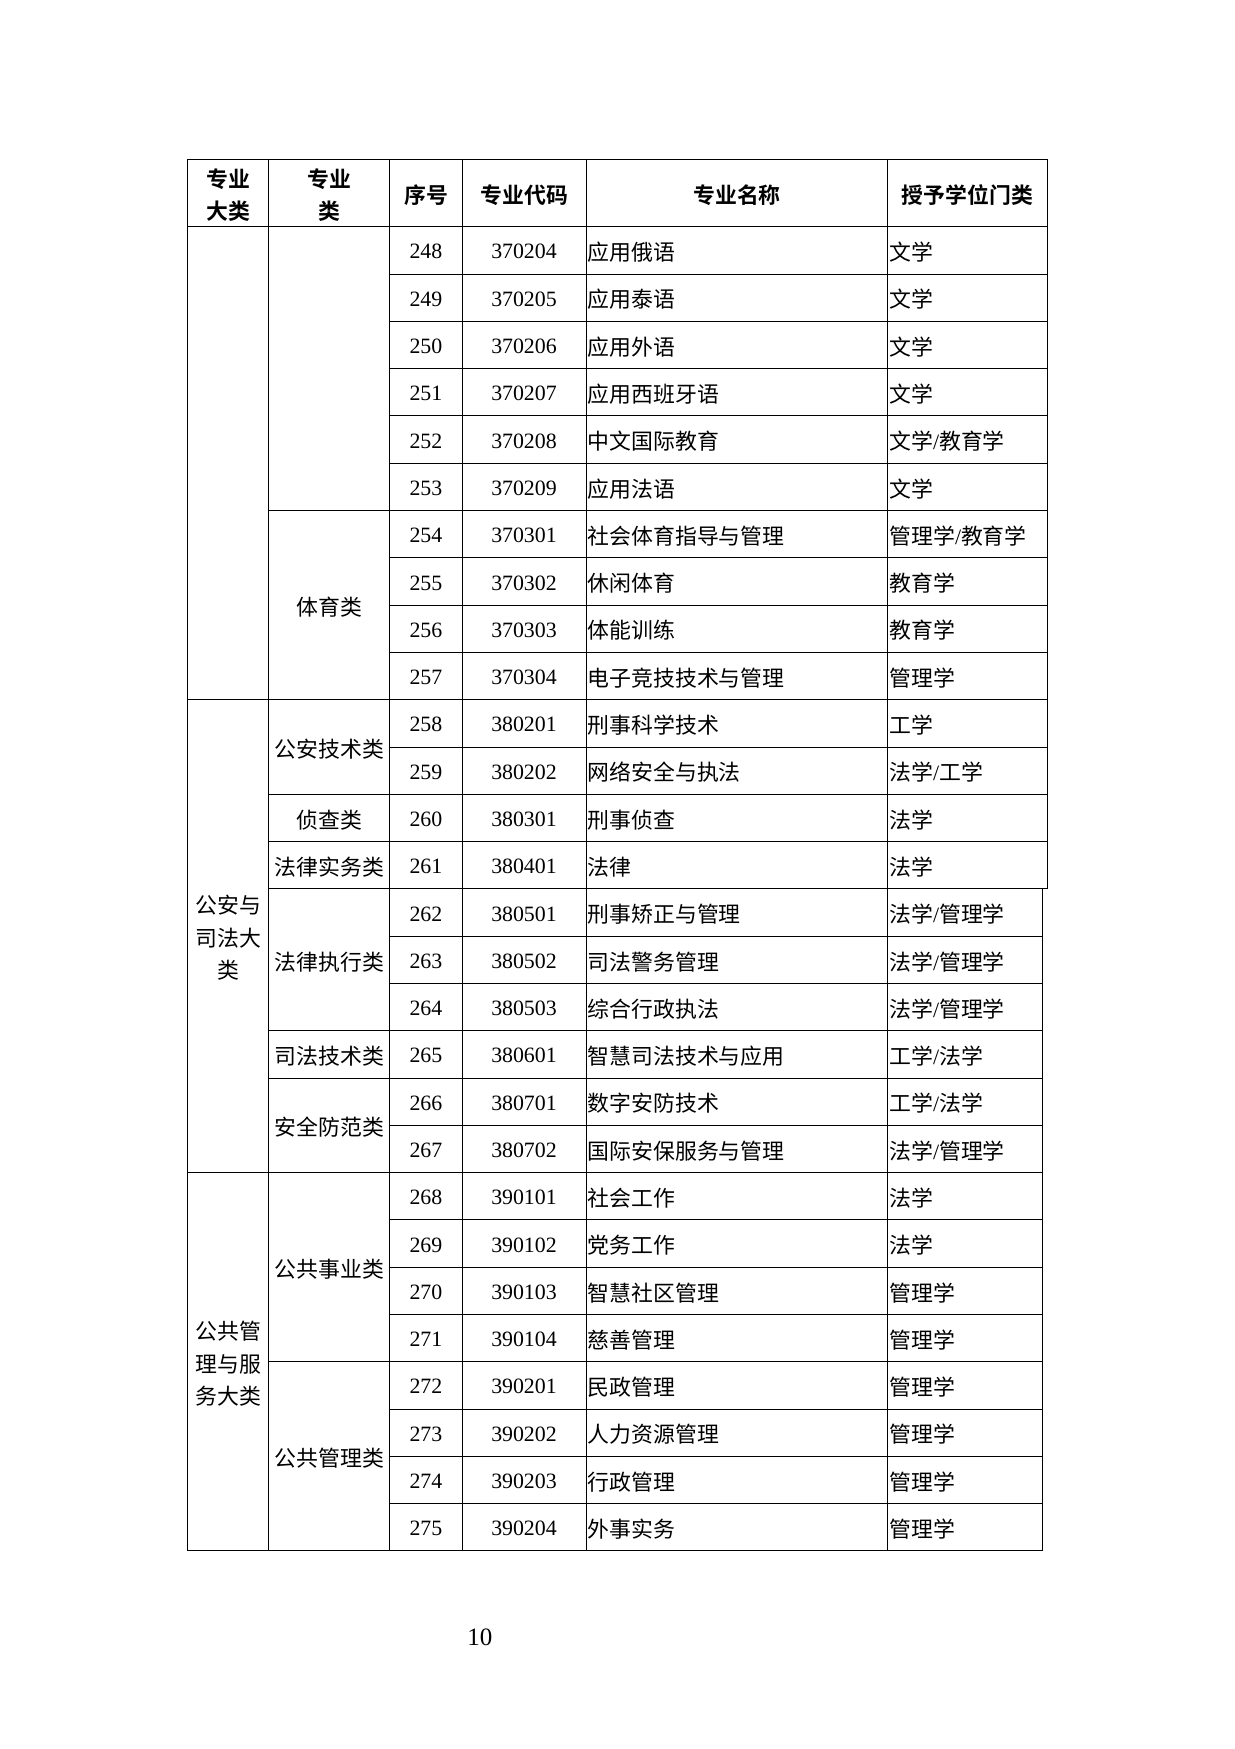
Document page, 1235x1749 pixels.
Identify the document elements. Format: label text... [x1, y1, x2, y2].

table_cell 管理学 [888, 653, 1047, 699]
table_cell 刑事科学技术 [587, 700, 887, 746]
table_cell 261 [390, 842, 462, 888]
table_cell 370303 [463, 606, 586, 652]
table_cell 应用泰语 [587, 275, 887, 321]
table_cell 257 [390, 653, 462, 699]
table_cell 应用法语 [587, 464, 887, 510]
table_cell 370204 [463, 227, 586, 273]
table_cell 外事实务 [587, 1504, 887, 1550]
table_cell 党务工作 [587, 1220, 887, 1267]
table_cell 370304 [463, 653, 586, 699]
table_cell 269 [390, 1220, 462, 1267]
table_header 授予学位门类 [888, 160, 1047, 226]
table_cell 370205 [463, 275, 586, 321]
table_cell 380503 [463, 984, 586, 1030]
table_cell 法学/管理学 [888, 1126, 1042, 1172]
table_cell 应用俄语 [587, 227, 887, 273]
table_cell 法学 [888, 1220, 1042, 1267]
table_cell 250 [390, 322, 462, 368]
table_cell 刑事侦查 [587, 795, 887, 841]
table_cell 网络安全与执法 [587, 748, 887, 794]
table_cell 体育类 [269, 511, 389, 699]
table_cell 社会体育指导与管理 [587, 511, 887, 557]
table_cell 工学/法学 [888, 1079, 1042, 1125]
table_cell 264 [390, 984, 462, 1030]
table_cell 人力资源管理 [587, 1410, 887, 1456]
table_cell 体能训练 [587, 606, 887, 652]
table_cell 258 [390, 700, 462, 746]
table_cell 390201 [463, 1362, 586, 1408]
table_header 专业 大类 [188, 160, 268, 226]
table_cell 法学/管理学 [888, 984, 1042, 1030]
table_cell 370209 [463, 464, 586, 510]
table_cell 380201 [463, 700, 586, 746]
table_cell 管理学/教育学 [888, 511, 1047, 557]
table_cell 263 [390, 937, 462, 983]
table_cell 司法技术类 [269, 1031, 389, 1077]
table_cell 国际安保服务与管理 [587, 1126, 887, 1172]
table_cell 252 [390, 416, 462, 463]
table_cell 电子竞技技术与管理 [587, 653, 887, 699]
table_cell 慈善管理 [587, 1315, 887, 1361]
table_cell 法学/管理学 [888, 937, 1042, 983]
table_cell 管理学 [888, 1362, 1042, 1408]
table_cell 380501 [463, 889, 586, 936]
table_cell 267 [390, 1126, 462, 1172]
table_cell 文学 [888, 227, 1047, 273]
table_cell 251 [390, 369, 462, 415]
table_cell 271 [390, 1315, 462, 1361]
table_cell 390104 [463, 1315, 586, 1361]
table_cell 370206 [463, 322, 586, 368]
table_cell 行政管理 [587, 1457, 887, 1503]
table_cell 数字安防技术 [587, 1079, 887, 1125]
table_cell 管理学 [888, 1410, 1042, 1456]
table_cell 司法警务管理 [587, 937, 887, 983]
table_cell 智慧司法技术与应用 [587, 1031, 887, 1077]
table_cell 安全防范类 [269, 1079, 389, 1172]
table_cell 法学 [888, 795, 1047, 841]
table_cell 文学 [888, 275, 1047, 321]
table_cell 262 [390, 889, 462, 936]
table_cell 370208 [463, 416, 586, 463]
table_cell 272 [390, 1362, 462, 1408]
table_cell 390101 [463, 1173, 586, 1219]
table_cell 管理学 [888, 1268, 1042, 1314]
table_cell 公安技术类 [269, 700, 389, 794]
table_cell 275 [390, 1504, 462, 1550]
table_cell 法学 [888, 1173, 1042, 1219]
table_cell 248 [390, 227, 462, 273]
table_cell 管理学 [888, 1315, 1042, 1361]
table_cell 390103 [463, 1268, 586, 1314]
table_cell 249 [390, 275, 462, 321]
table_cell 266 [390, 1079, 462, 1125]
table_cell 380502 [463, 937, 586, 983]
table_cell 390204 [463, 1504, 586, 1550]
table_cell 法学/工学 [888, 748, 1047, 794]
table_cell 265 [390, 1031, 462, 1077]
table_cell 教育学 [888, 558, 1047, 604]
table_cell 255 [390, 558, 462, 604]
table_header 专业名称 [587, 160, 887, 226]
table_cell 法律执行类 [269, 889, 389, 1030]
table_cell 253 [390, 464, 462, 510]
table_cell 工学 [888, 700, 1047, 746]
table_cell 中文国际教育 [587, 416, 887, 463]
table_header 专业代码 [463, 160, 586, 226]
table_cell 刑事矫正与管理 [587, 889, 887, 936]
table_cell 应用外语 [587, 322, 887, 368]
table_cell 应用西班牙语 [587, 369, 887, 415]
table_cell 254 [390, 511, 462, 557]
table_cell 390102 [463, 1220, 586, 1267]
table_cell 公共管理类 [269, 1362, 389, 1550]
table_cell 管理学 [888, 1504, 1042, 1550]
table_cell 370301 [463, 511, 586, 557]
table_cell 380701 [463, 1079, 586, 1125]
table_cell 文学 [888, 322, 1047, 368]
table_cell 公共管理与服务大类 [188, 1173, 268, 1550]
table_cell 260 [390, 795, 462, 841]
table_cell 380301 [463, 795, 586, 841]
table_cell 370207 [463, 369, 586, 415]
table_header 专业 类 [269, 160, 389, 226]
table_cell 社会工作 [587, 1173, 887, 1219]
table_cell 休闲体育 [587, 558, 887, 604]
table_cell 259 [390, 748, 462, 794]
table_cell 380202 [463, 748, 586, 794]
table_cell 文学/教育学 [888, 416, 1047, 463]
table_cell 法学/管理学 [888, 889, 1042, 936]
table_cell 公共事业类 [269, 1173, 389, 1361]
table_cell 教育学 [888, 606, 1047, 652]
table_cell 274 [390, 1457, 462, 1503]
table_cell 380702 [463, 1126, 586, 1172]
table_cell 法学 [888, 842, 1047, 888]
table_cell 工学/法学 [888, 1031, 1042, 1077]
table_cell 公安与司法大类 [188, 700, 268, 1172]
table_cell 268 [390, 1173, 462, 1219]
table_cell 管理学 [888, 1457, 1042, 1503]
table_cell 390203 [463, 1457, 586, 1503]
table_cell 智慧社区管理 [587, 1268, 887, 1314]
table_cell 文学 [888, 464, 1047, 510]
table_cell 380401 [463, 842, 586, 888]
table_cell 370302 [463, 558, 586, 604]
table_cell 法律 [587, 842, 887, 888]
table_cell 256 [390, 606, 462, 652]
table_cell 380601 [463, 1031, 586, 1077]
table_cell 民政管理 [587, 1362, 887, 1408]
table_cell 270 [390, 1268, 462, 1314]
table_header 序号 [390, 160, 462, 226]
table_cell 文学 [888, 369, 1047, 415]
table_cell 侦查类 [269, 795, 389, 841]
table_cell 390202 [463, 1410, 586, 1456]
table_cell 法律实务类 [269, 842, 389, 888]
table_cell 273 [390, 1410, 462, 1456]
table_cell 综合行政执法 [587, 984, 887, 1030]
